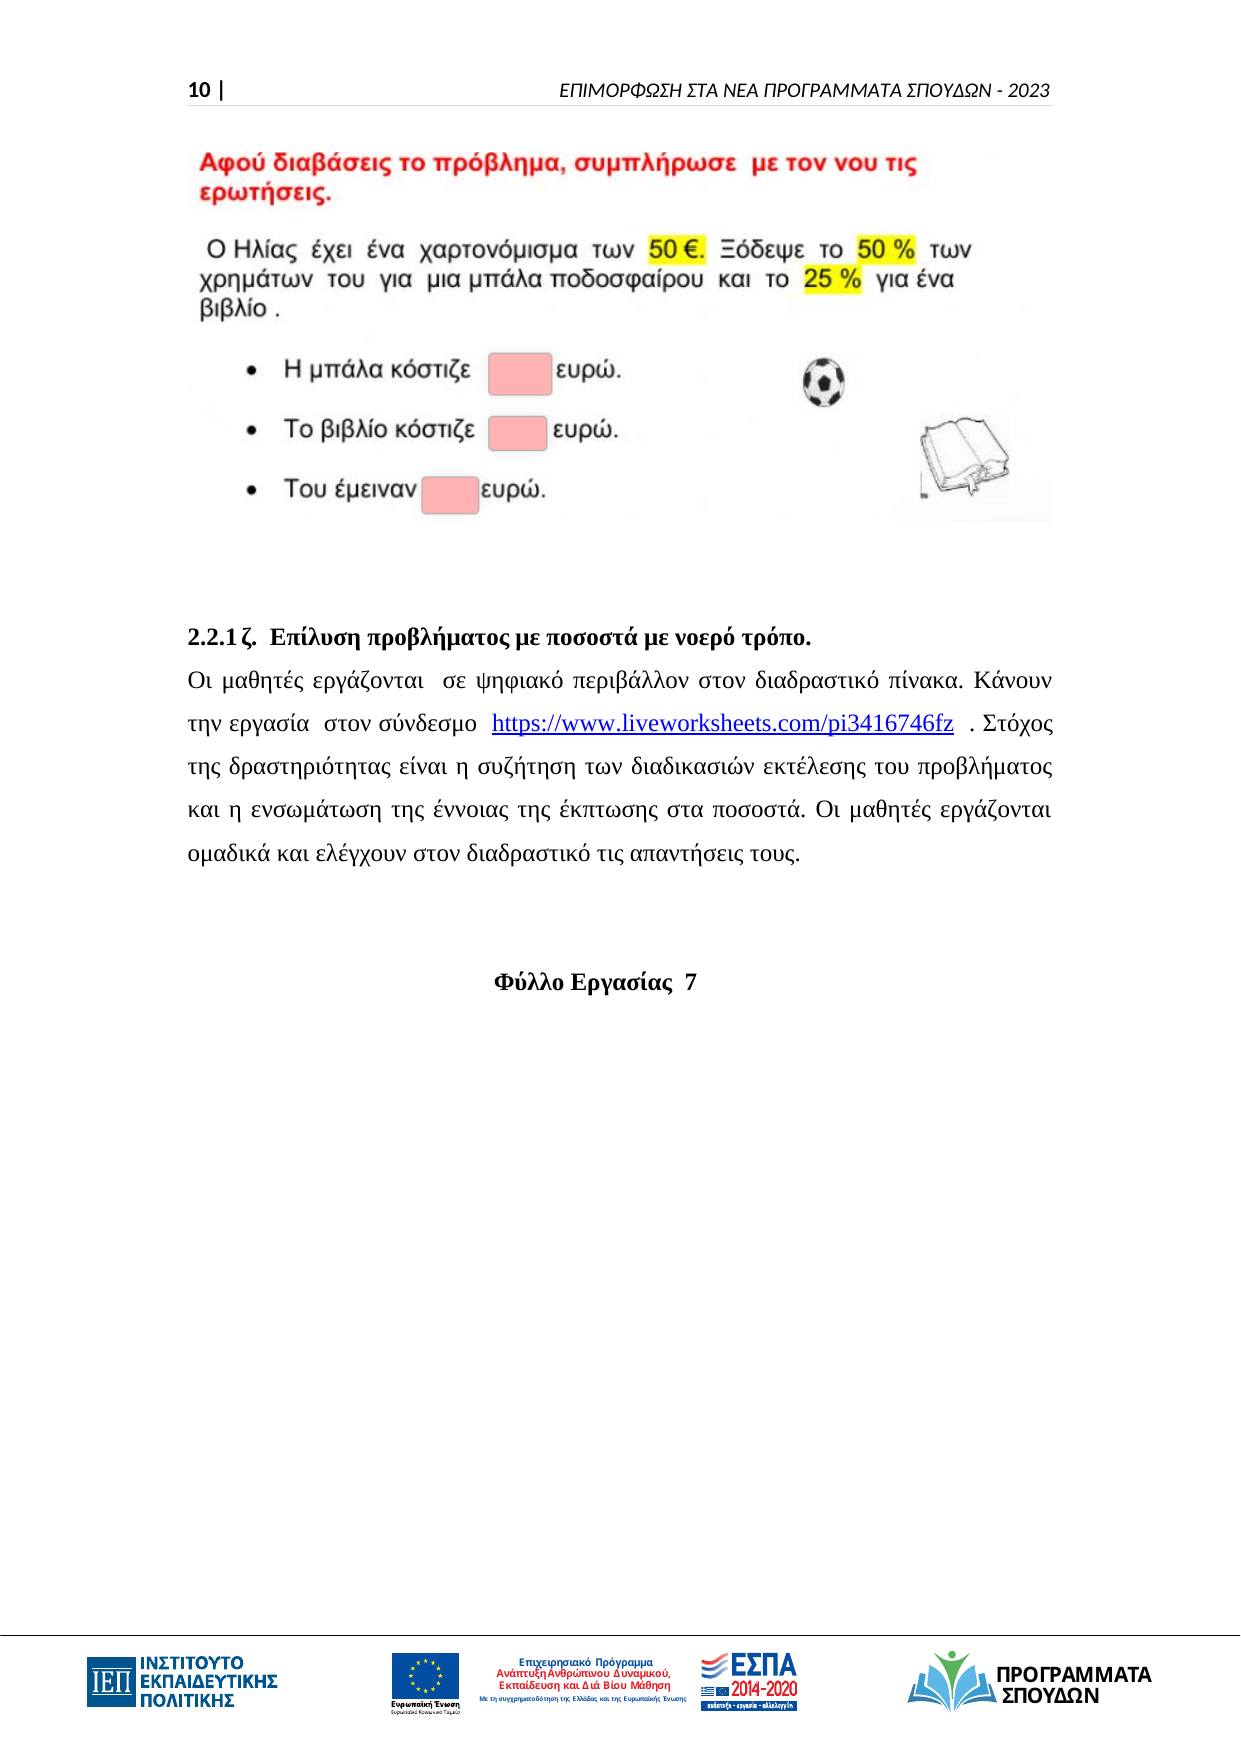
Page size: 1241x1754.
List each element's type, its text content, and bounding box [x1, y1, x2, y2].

text 2.2.1 ζ. Επίλυση προβλήματος με ποσοστά με νοερό τρόπο. [187, 622, 1053, 651]
text Οι μαθητές εργάζονται σε ψηφιακό περιβάλλον στον διαδραστικό πίνακα. Κάνουν την εργασία στον σύνδεσμο https://www.liveworksheets.com/pi3416746fz . Στόχος της δραστηριότητας είναι η συζήτηση των διαδικασιών εκτέλεσης του προβλήματος και η ενσωμάτωση της έννοιας της έκπτωσης στα ποσοστά. Οι μαθητές εργάζονται ομαδικά και ελέγχουν στον διαδραστικό τις απαντήσεις τους. [187, 665, 1053, 866]
text Φύλλο Εργασίας 7 [187, 967, 1053, 996]
picture [187, 152, 1053, 522]
